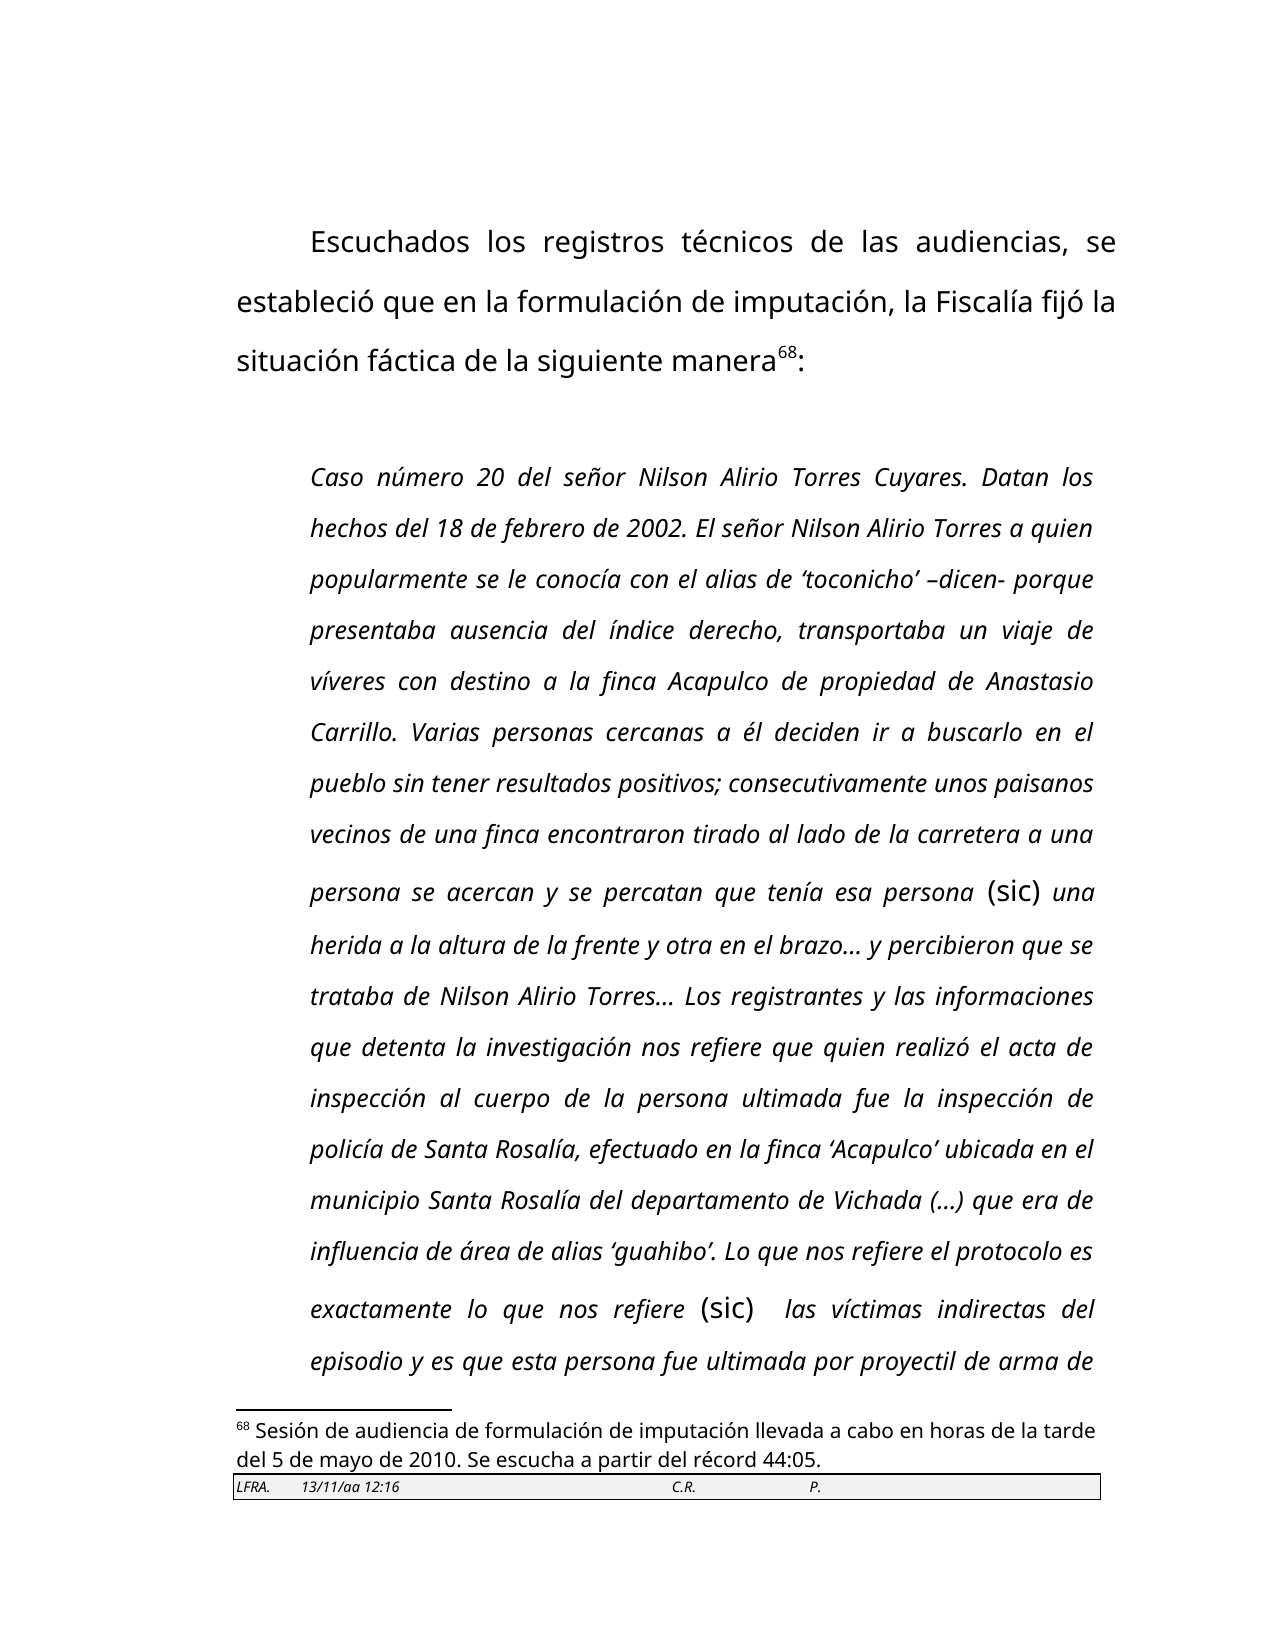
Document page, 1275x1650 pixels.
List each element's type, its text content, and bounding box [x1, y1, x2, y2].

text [310, 459, 1098, 1378]
text Escuchados los registros técnicos de las audiencias, se estableció que en la formulación de imputación, la Fiscalía fijó la situación fáctica de la siguiente manera: [236, 222, 1117, 380]
